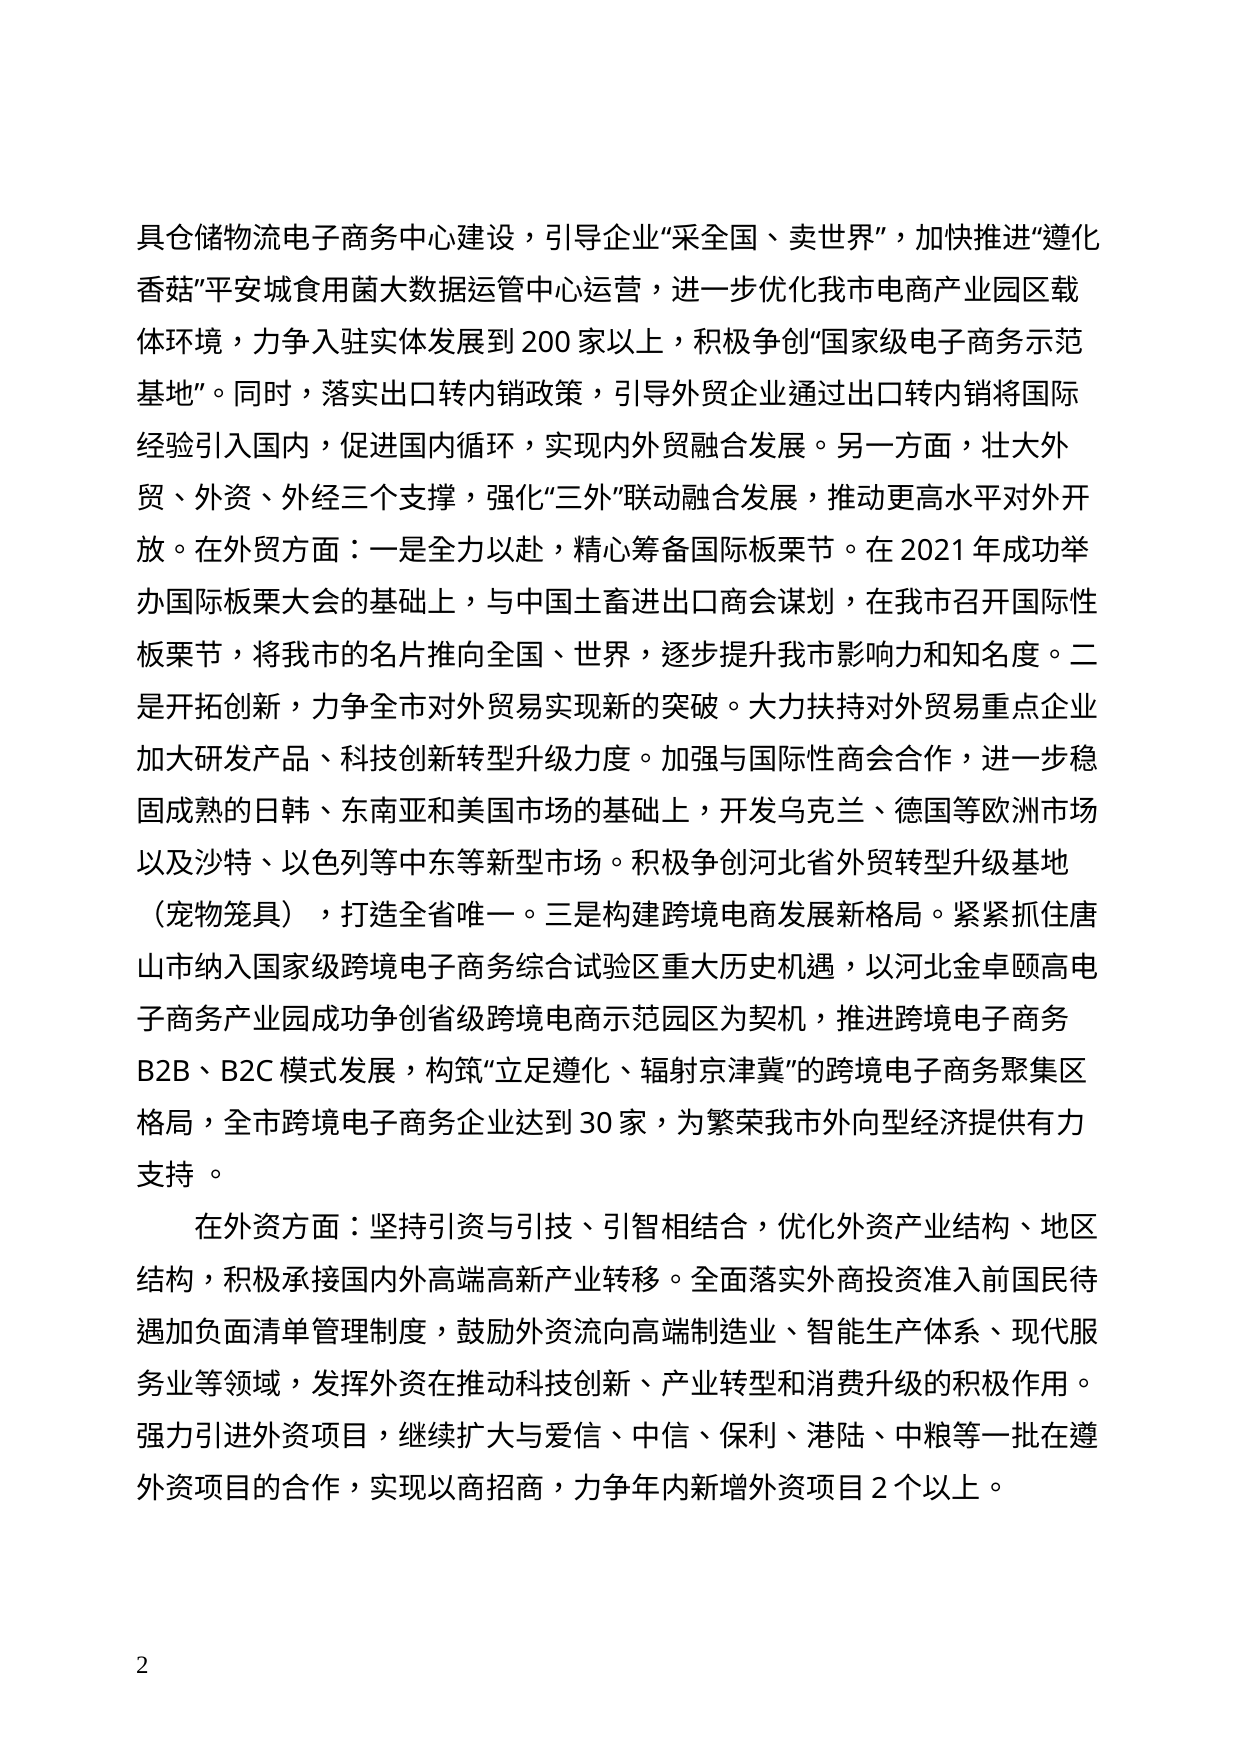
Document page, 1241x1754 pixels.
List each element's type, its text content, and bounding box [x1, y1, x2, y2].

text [136, 207, 1104, 1196]
text 在外资方面：坚持引资与引技、引智相结合，优化外资产业结构、地区结构，积极承接国内外高端高新产业转移。全面落实外商投资准入前国民待遇加负面清单管理制度，鼓励外资流向高端制造业、智能生产体系、现代服务业等领域，发挥外资在推动科技创新、产业转型和消费升级的积极作用。强力引进外资项目，继续扩大与爱信、中信、保利、港陆、中粮等一批在遵外资项目的合作，实现以商招商，力争年内新增外资项目2个以上。 [136, 1196, 1104, 1509]
